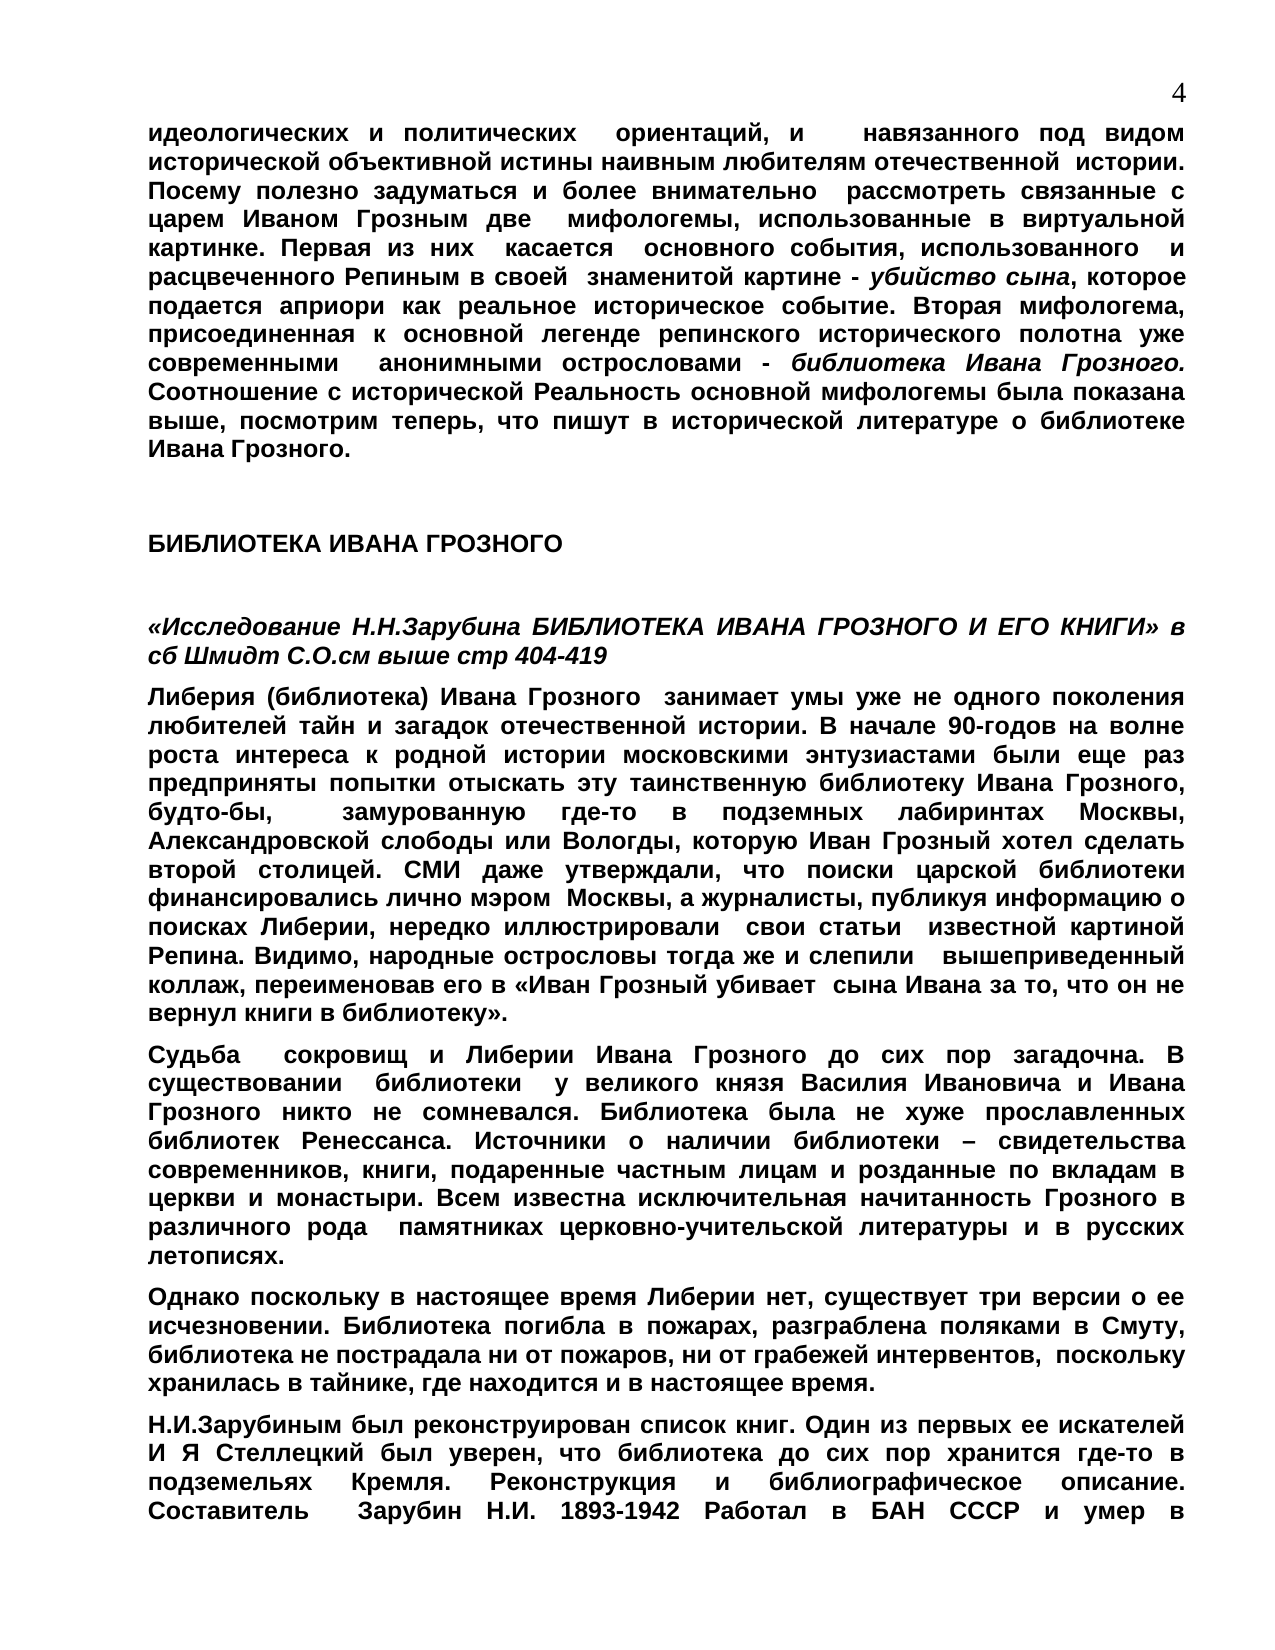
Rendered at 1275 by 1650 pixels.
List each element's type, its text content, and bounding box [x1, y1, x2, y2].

text Однако поскольку в настоящее время Либерии нет, существует три версии о ее исчезновении. Библиотека погибла в пожарах, разграблена поляками в Смуту, библиотека не пострадала ни от пожаров, ни от грабежей интервентов, поскольку хранилась в тайнике, где находится и в настоящее время. [148, 1282, 1186, 1397]
text «Исследование Н.Н.Зарубина БИБЛИОТЕКА ИВАНА ГРОЗНОГО И ЕГО КНИГИ» в сб Шмидт С.О.см выше стр 404-419 [148, 612, 1186, 669]
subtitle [148, 118, 1186, 463]
subtitle Библиотека Ивана Грозного [148, 529, 1186, 558]
text Судьба сокровищ и Либерии Ивана Грозного до сих пор загадочна. В существовании библиотеки у великого князя Василия Ивановича и Ивана Грозного никто не сомневался. Библиотека была не хуже прославленных библиотек Ренессанса. Источники о наличии библиотеки – свидетельства современников, книги, подаренные частным лицам и розданные по вкладам в церкви и монастыри. Всем известна исключительная начитанность Грозного в различного рода памятниках церковно-учительской литературы и в русских летописях. [148, 1039, 1186, 1269]
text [148, 1409, 1186, 1524]
text Либерия (библиотека) Ивана Грозного занимает умы уже не одного поколения любителей тайн и загадок отечественной истории. В начале 90-годов на волне роста интереса к родной истории московскими энтузиастами были еще раз предприняты попытки отыскать эту таинственную библиотеку Ивана Грозного, будто-бы, замурованную где-то в подземных лабиринтах Москвы, Александровской слободы или Вологды, которую Иван Грозный хотел сделать второй столицей. СМИ даже утверждали, что поиски царской библиотеки финансировались лично мэром Москвы, а журналисты, публикуя информацию о поисках Либерии, нередко иллюстрировали свои статьи известной картиной Репина. Видимо, народные острословы тогда же и слепили вышеприведенный коллаж, переименовав его в «Иван Грозный убивает сына Ивана за то, что он не вернул книги в библиотеку». [148, 682, 1186, 1027]
